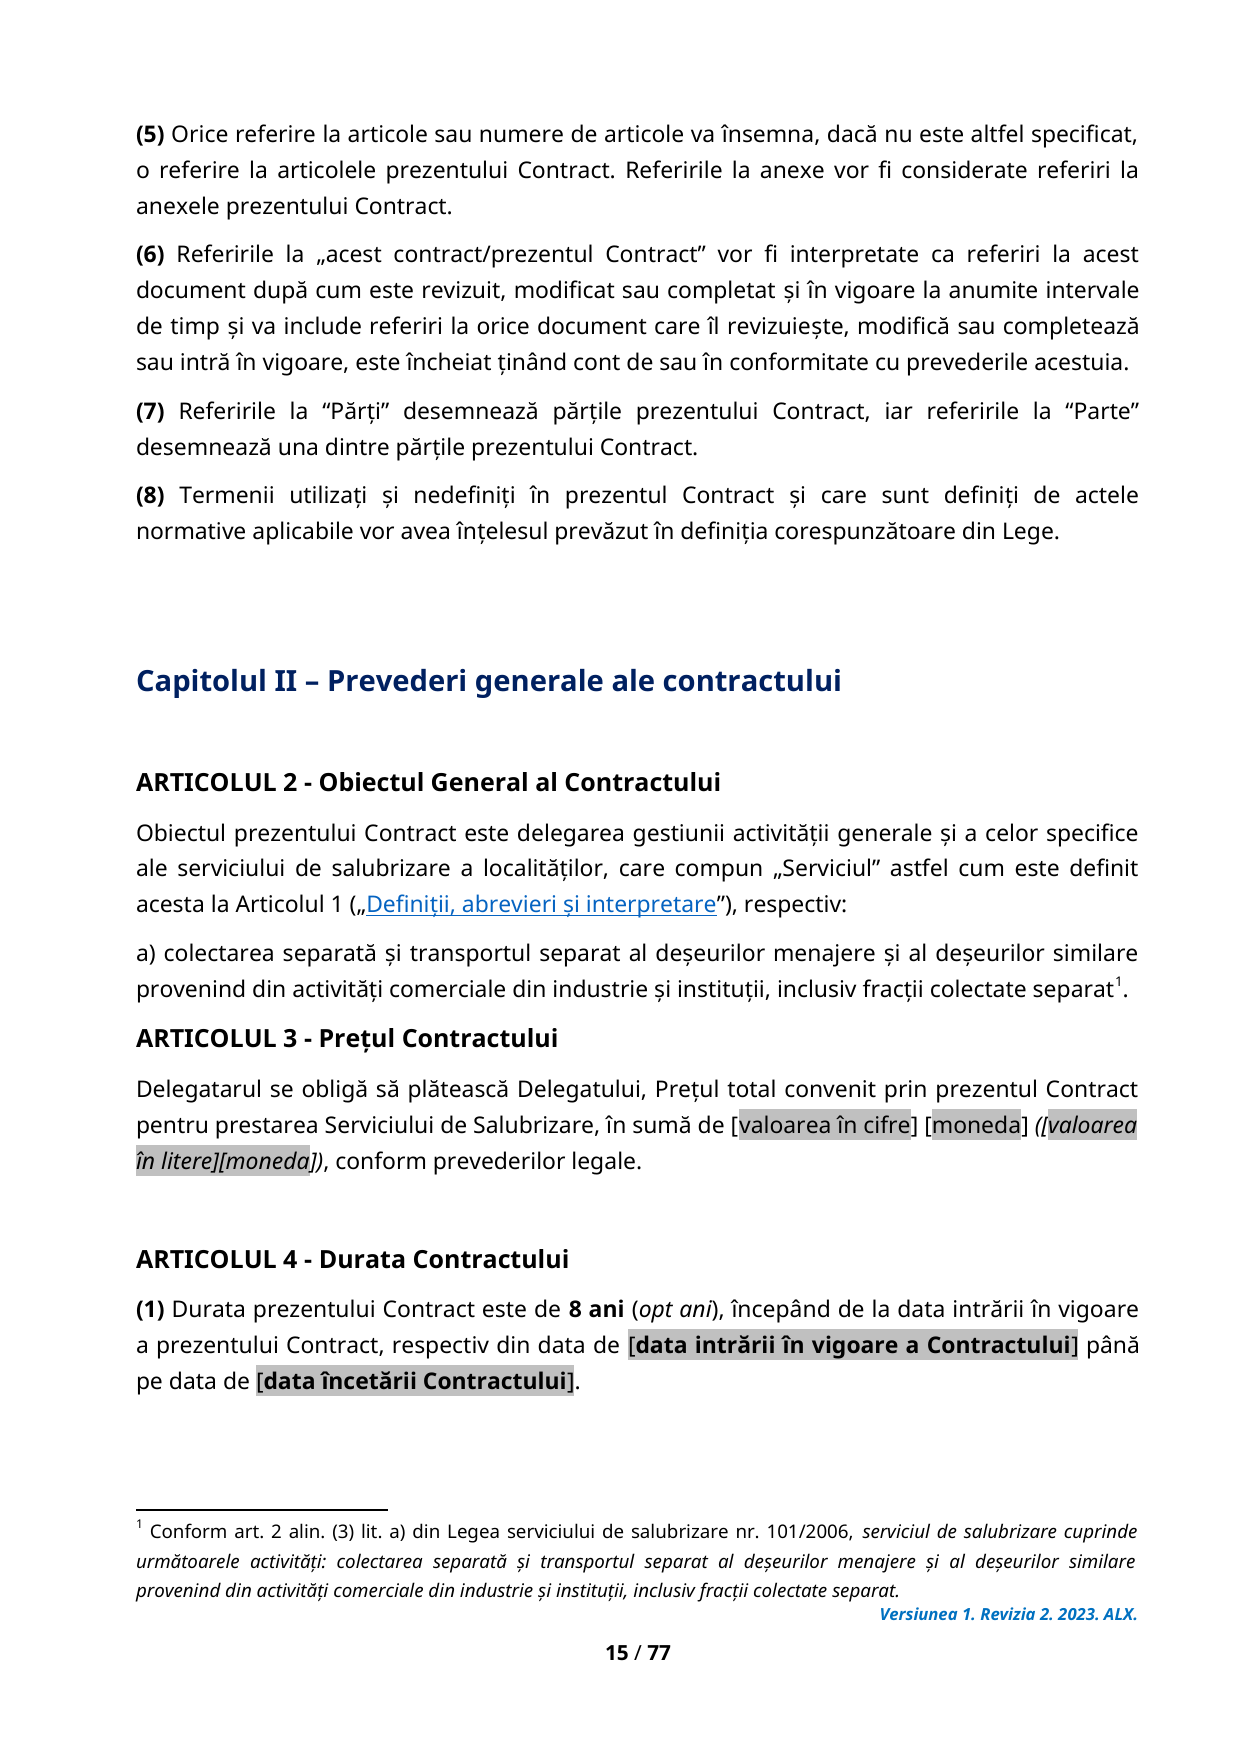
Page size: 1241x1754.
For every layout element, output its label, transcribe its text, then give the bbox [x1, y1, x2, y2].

text (7) Referirile la “Părţi” desemnează părţile prezentului Contract, iar referirile la “Parte” desemnează una dintre părţile prezentului Contract. [136, 395, 1140, 462]
subtitle Capitolul II – Prevederi generale ale contractului [136, 660, 1140, 700]
text (6) Referirile la „acest contract/prezentul Contract” vor fi interpretate ca referiri la acest document după cum este revizuit, modificat sau completat şi în vigoare la anumite intervale de timp şi va include referiri la orice document care îl revizuieşte, modifică sau completează sau intră în vigoare, este încheiat ţinând cont de sau în conformitate cu prevederile acestuia. [136, 238, 1140, 377]
subtitle ARTICOLUL 2 - Obiectul General al Contractului [136, 765, 1140, 799]
text (5) Orice referire la articole sau numere de articole va însemna, dacă nu este altfel specificat, o referire la articolele prezentului Contract. Referirile la anexe vor fi considerate referiri la anexele prezentului Contract. [136, 118, 1140, 221]
text Obiectul prezentului Contract este delegarea gestiunii activității generale și a celor specifice ale serviciului de salubrizare a localităților, care compun „Serviciul” astfel cum este definit acesta la Articolul 1 („Definiţii, abrevieri și interpretare”), respectiv: [136, 816, 1140, 919]
text Delegatarul se obligă să plătească Delegatului, Prețul total convenit prin prezentul Contract pentru prestarea Serviciului de Salubrizare, în sumă de [valoarea în cifre] [moneda] ([valoarea în litere][moneda]), conform prevederilor legale. [136, 1073, 1140, 1176]
text (1) Durata prezentului Contract este de 8 ani (opt ani), începând de la data intrării în vigoare a prezentului Contract, respectiv din data de [data intrării în vigoare a Contractului] până pe data de [data încetării Contractului]. [136, 1293, 1140, 1396]
text a) colectarea separată și transportul separat al deșeurilor menajere și al deșeurilor similare provenind din activități comerciale din industrie și instituții, inclusiv fracții colectate separat. [136, 937, 1140, 1004]
text (8) Termenii utilizaţi şi nedefiniţi în prezentul Contract şi care sunt definiţi de actele normative aplicabile vor avea înţelesul prevăzut în definiţia corespunzătoare din Lege. [136, 479, 1140, 546]
subtitle ARTICOLUL 4 - Durata Contractului [136, 1242, 1140, 1276]
subtitle ARTICOLUL 3 - Prețul Contractului [136, 1021, 1140, 1055]
